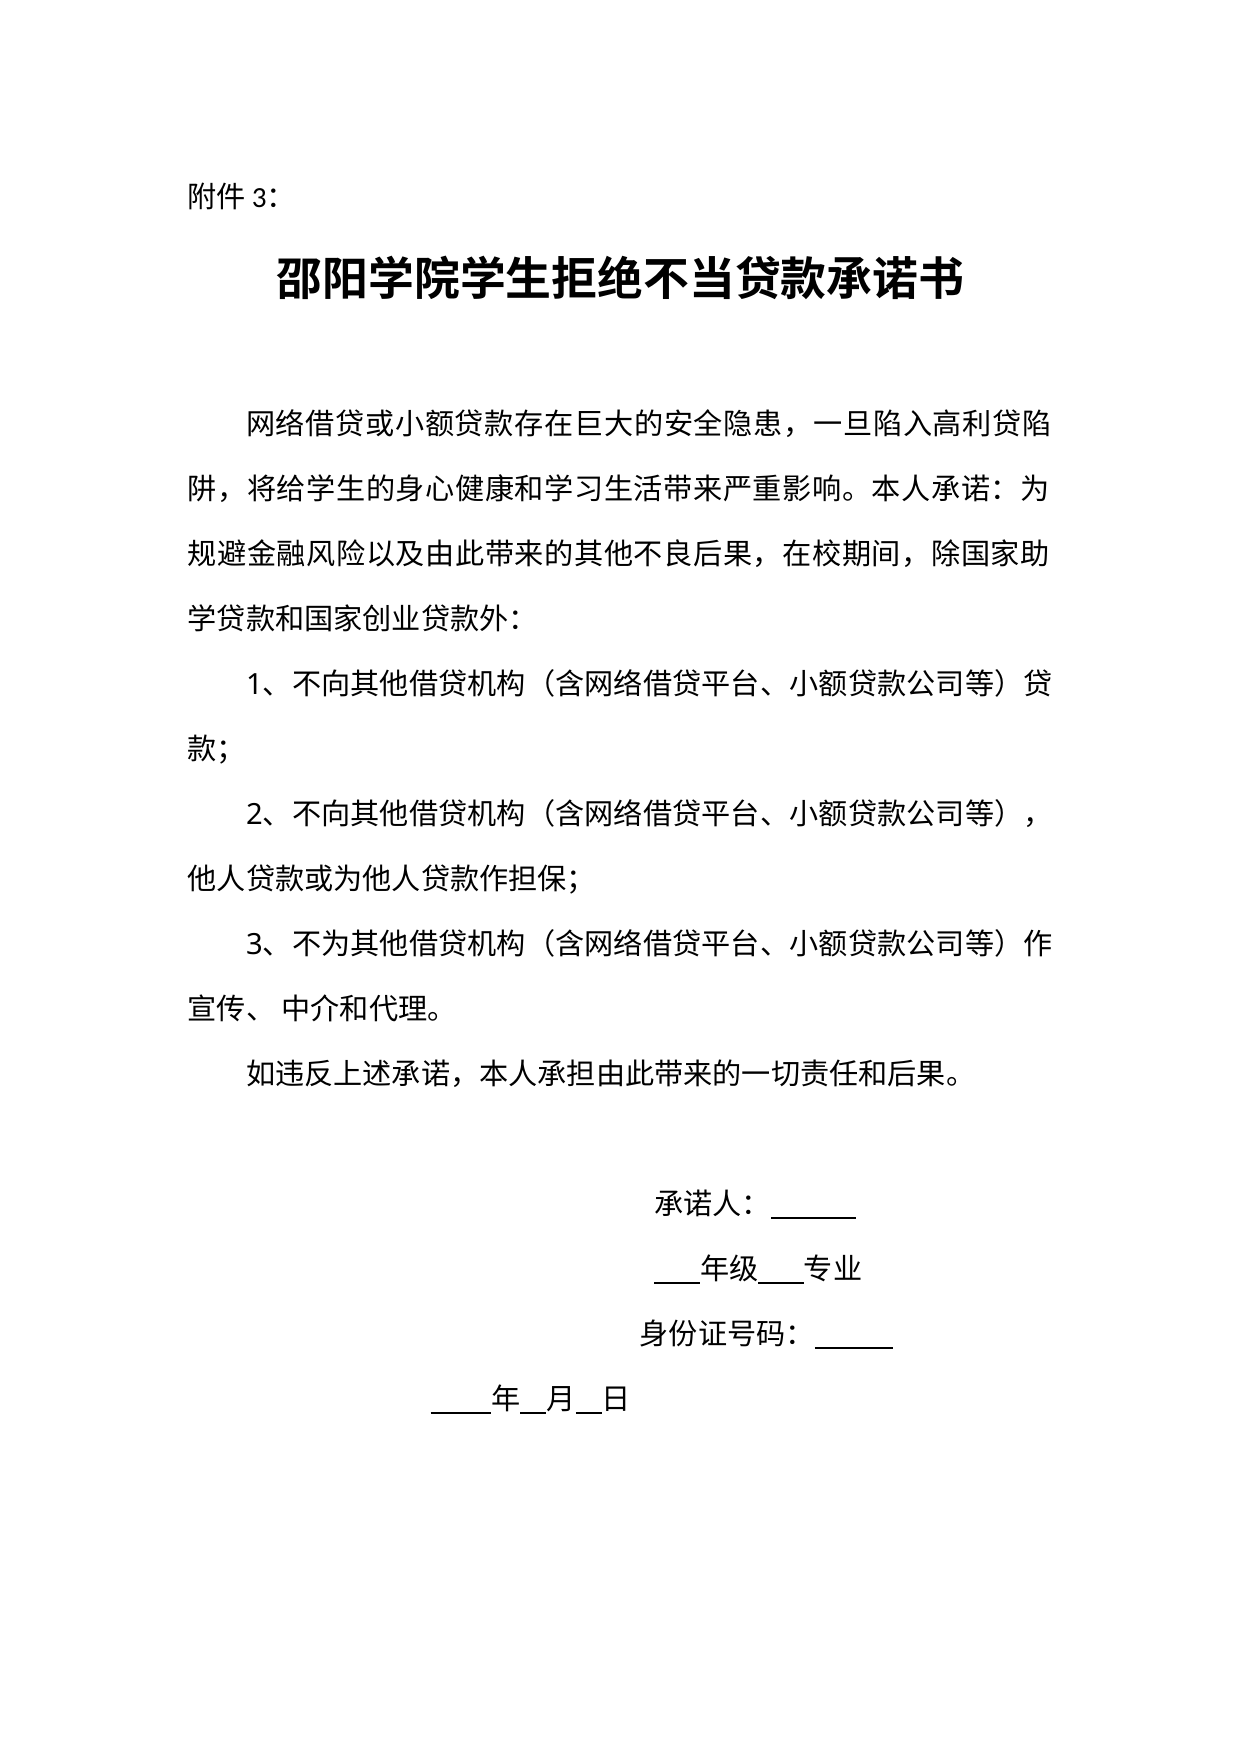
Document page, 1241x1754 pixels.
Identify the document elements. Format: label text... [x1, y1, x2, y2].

text 网络借贷或小额贷款存在巨大的安全隐患，一旦陷入高利贷陷阱，将给学生的身心健康和学习生活带来严重影响。本人承诺：为规避金融风险以及由此带来的其他不良后果，在校期间，除国家助学贷款和国家创业贷款外： [187, 389, 1053, 649]
text 3、不为其他借贷机构（含网络借贷平台、小额贷款公司等）作宣传、 中介和代理。 [187, 909, 1053, 1039]
text 如违反上述承诺，本人承担由此带来的一切责任和后果。 [187, 1039, 1053, 1104]
text 承诺人： [187, 1169, 1053, 1234]
text 2、不向其他借贷机构（含网络借贷平台、小额贷款公司等），他人贷款或为他人贷款作担保； [187, 779, 1053, 909]
text 1、不向其他借贷机构（含网络借贷平台、小额贷款公司等）贷款； [187, 649, 1053, 779]
text 邵阳学院学生拒绝不当贷款承诺书 [187, 227, 1053, 324]
text 年级 专业 [187, 1234, 1053, 1299]
text 身份证号码： [187, 1299, 1053, 1364]
text 年 月 日 [187, 1364, 1053, 1429]
text 附件3： [187, 162, 1053, 227]
